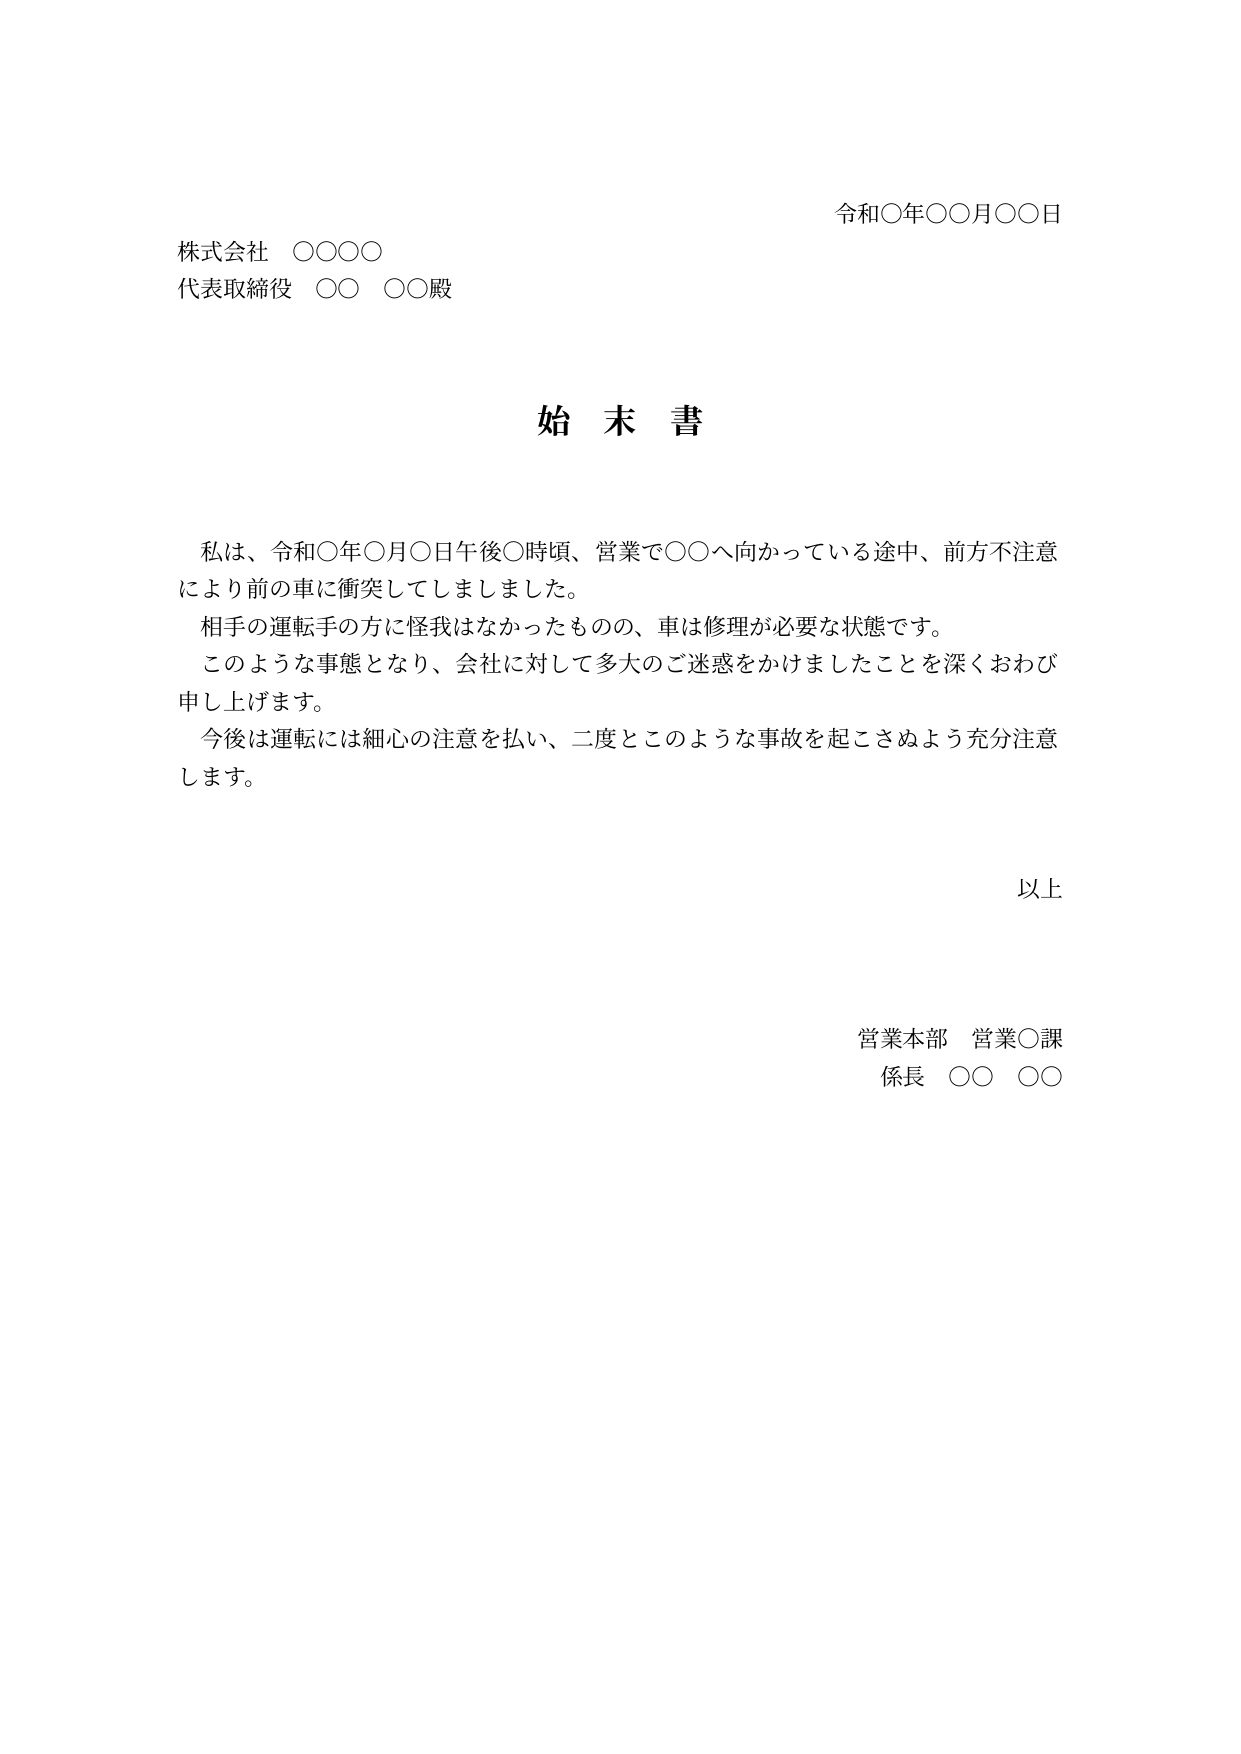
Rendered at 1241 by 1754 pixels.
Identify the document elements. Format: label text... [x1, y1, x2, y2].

text 相手の運転手の方に怪我はなかったものの、車は修理が必要な状態です。 [177, 606, 1063, 644]
text 営業本部 営業○課 [177, 1019, 1063, 1056]
text 私は、令和○年○月○日午後○時頃、営業で○○へ向かっている途中、前方不注意により前の車に衝突してしましました。 [177, 531, 1063, 606]
text 今後は運転には細心の注意を払い、二度とこのような事故を起こさぬよう充分注意します。 [177, 719, 1063, 794]
text 始 末 書 [177, 381, 1063, 456]
text 代表取締役 ○○ ○○殿 [177, 269, 1063, 306]
text 株式会社 ○○○○ [177, 231, 1063, 269]
text 令和○年○○月○○日 [177, 194, 1063, 231]
text 以上 [177, 869, 1063, 906]
text 係長 ○○ ○○ [177, 1056, 1063, 1094]
text このような事態となり、会社に対して多大のご迷惑をかけましたことを深くおわび申し上げます。 [177, 644, 1063, 719]
